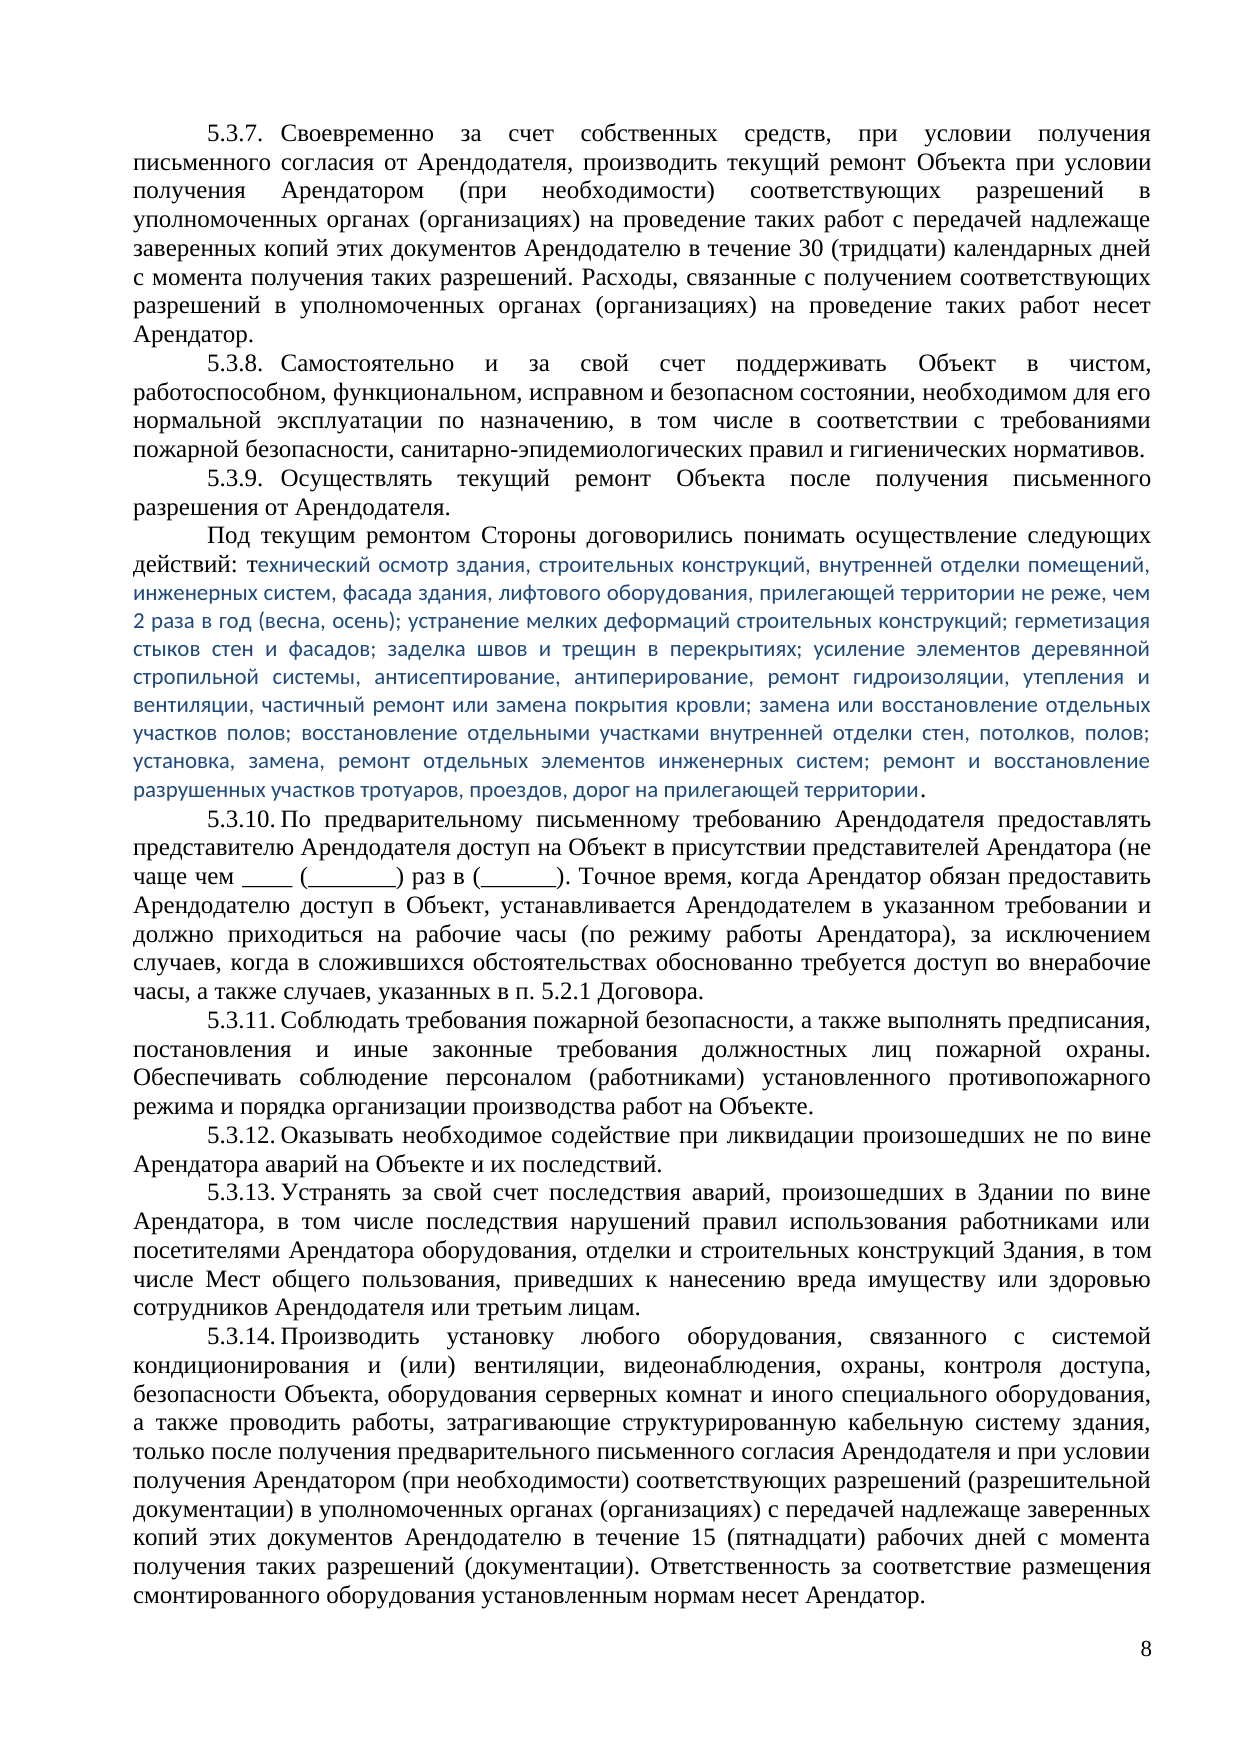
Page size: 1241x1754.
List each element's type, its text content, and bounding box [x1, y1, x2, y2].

list Соблюдать требования пожарной безопасности, а также выполнять предписания, постановления и иные законные требования должностных лиц пожарной охраны. Обеспечивать соблюдение персоналом (работниками) установленного противопожарного режима и порядка организации производства работ на Объекте. [133, 1005, 1152, 1120]
list Оказывать необходимое содействие при ликвидации произошедших не по вине Арендатора аварий на Объекте и их последствий. [133, 1120, 1152, 1177]
list По предварительному письменному требованию Арендодателя предоставлять представителю Арендодателя доступ на Объект в присутствии представителей Арендатора (не чаще чем ____ (_______) раз в (______). Точное время, когда Арендатор обязан предоставить Арендодателю доступ в Объект, устанавливается Арендодателем в указанном требовании и должно приходиться на рабочие часы (по режиму работы Арендатора), за исключением случаев, когда в сложившихся обстоятельствах обоснованно требуется доступ во внерабочие часы, а также случаев, указанных в п. 5.2.1 Договора. [133, 804, 1152, 1005]
list Устранять за свой счет последствия аварий, произошедших в Здании по вине Арендатора, в том числе последствия нарушений правил использования работниками или посетителями Арендатора оборудования, отделки и строительных конструкций Здания, в том числе Мест общего пользования, приведших к нанесению вреда имуществу или здоровью сотрудников Арендодателя или третьим лицам. [133, 1177, 1152, 1321]
list Самостоятельно и за свой счет поддерживать Объект в чистом, работоспособном, функциональном, исправном и безопасном состоянии, необходимом для его нормальной эксплуатации по назначению, в том числе в соответствии с требованиями пожарной безопасности, санитарно-эпидемиологических правил и гигиенических нормативов. [133, 348, 1152, 463]
list Своевременно за счет собственных средств, при условии получения письменного согласия от Арендодателя, производить текущий ремонт Объекта при условии получения Арендатором (при необходимости) соответствующих разрешений в уполномоченных органах (организациях) на проведение таких работ с передачей надлежаще заверенных копий этих документов Арендодателю в течение 30 (тридцати) календарных дней с момента получения таких разрешений. Расходы, связанные с получением соответствующих разрешений в уполномоченных органах (организациях) на проведение таких работ несет Арендатор. [133, 118, 1152, 348]
text Под текущим ремонтом Стороны договорились понимать осуществление следующих действий: технический осмотр здания, строительных конструкций, внутренней отделки помещений, инженерных систем, фасада здания, лифтового оборудования, прилегающей территории не реже, чем 2 раза в год (весна, осень); устранение мелких деформаций строительных конструкций; герметизация стыков стен и фасадов; заделка швов и трещин в перекрытиях; усиление элементов деревянной стропильной системы, антисептирование, антиперирование, ремонт гидроизоляции, утепления и вентиляции, частичный ремонт или замена покрытия кровли; замена или восстановление отдельных участков полов; восстановление отдельными участками внутренней отделки стен, потолков, полов; установка, замена, ремонт отдельных элементов инженерных систем; ремонт и восстановление разрушенных участков тротуаров, проездов, дорог на прилегающей территории. [133, 521, 1152, 804]
list Осуществлять текущий ремонт Объекта после получения письменного разрешения от Арендодателя. [133, 463, 1152, 521]
list Производить установку любого оборудования, связанного с системой кондиционирования и (или) вентиляции, видеонаблюдения, охраны, контроля доступа, безопасности Объекта, оборудования серверных комнат и иного специального оборудования, а также проводить работы, затрагивающие структурированную кабельную систему здания, только после получения предварительного письменного согласия Арендодателя и при условии получения Арендатором (при необходимости) соответствующих разрешений (разрешительной документации) в уполномоченных органах (организациях) с передачей надлежаще заверенных копий этих документов Арендодателю в течение 15 (пятнадцати) рабочих дней с момента получения таких разрешений (документации). Ответственность за соответствие размещения смонтированного оборудования установленным нормам несет Арендатор. [133, 1321, 1152, 1609]
